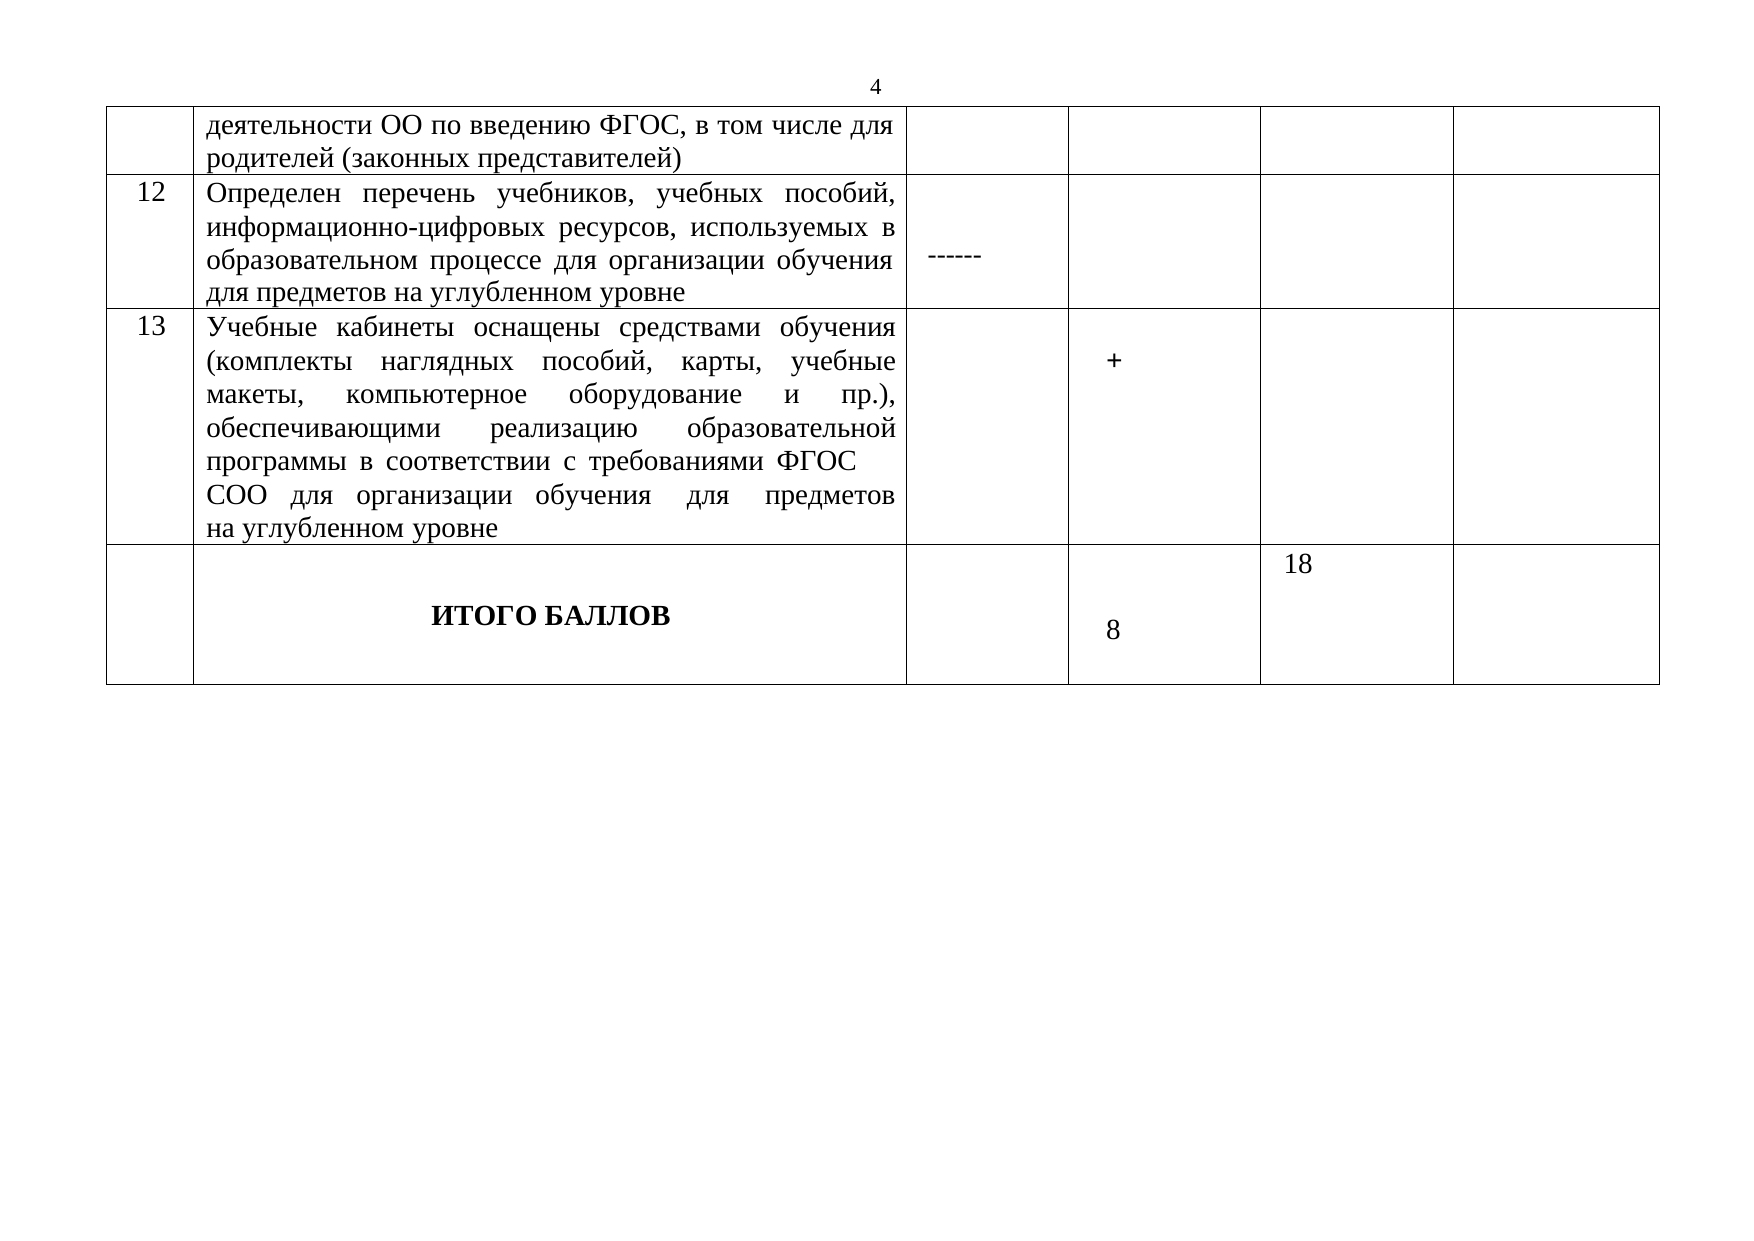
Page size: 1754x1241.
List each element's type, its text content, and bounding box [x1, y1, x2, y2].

table_cell [1454, 545, 1659, 684]
table_cell [907, 545, 1068, 684]
table_cell 18 [1261, 545, 1453, 684]
table_cell + [1261, 107, 1453, 174]
table_cell ------ [907, 175, 1068, 308]
table_cell [1069, 175, 1260, 308]
table_cell 11 [107, 107, 193, 174]
table_cell [1454, 107, 1659, 174]
table_cell Определен перечень учебников, учебных пособий, информационно-цифровых ресурсов, используемых в образовательном процессе для организации обучения для предметов на углубленном уровне [194, 175, 906, 308]
table_cell [907, 309, 1068, 544]
table_cell [1069, 107, 1260, 174]
table_cell ИТОГО БАЛЛОВ [194, 545, 906, 684]
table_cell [194, 107, 906, 174]
table_cell [1261, 175, 1453, 308]
table_cell [107, 545, 193, 684]
table_cell [907, 107, 1068, 174]
table_cell 13 [107, 309, 193, 544]
table_cell [1454, 309, 1659, 544]
table_cell [1261, 309, 1453, 544]
table_cell Учебные кабинеты оснащены средствами обучения (комплекты наглядных пособий, карты, учебные макеты, компьютерное оборудование и пр.), обеспечивающими реализацию образовательной программы в соответствии с требованиями ФГОС СОО для организации обучения для предметов на углубленном уровне [194, 309, 906, 544]
table_cell + [1069, 309, 1260, 544]
table_cell 8 [1069, 545, 1260, 684]
table_cell [1454, 175, 1659, 308]
table_cell 12 [107, 175, 193, 308]
